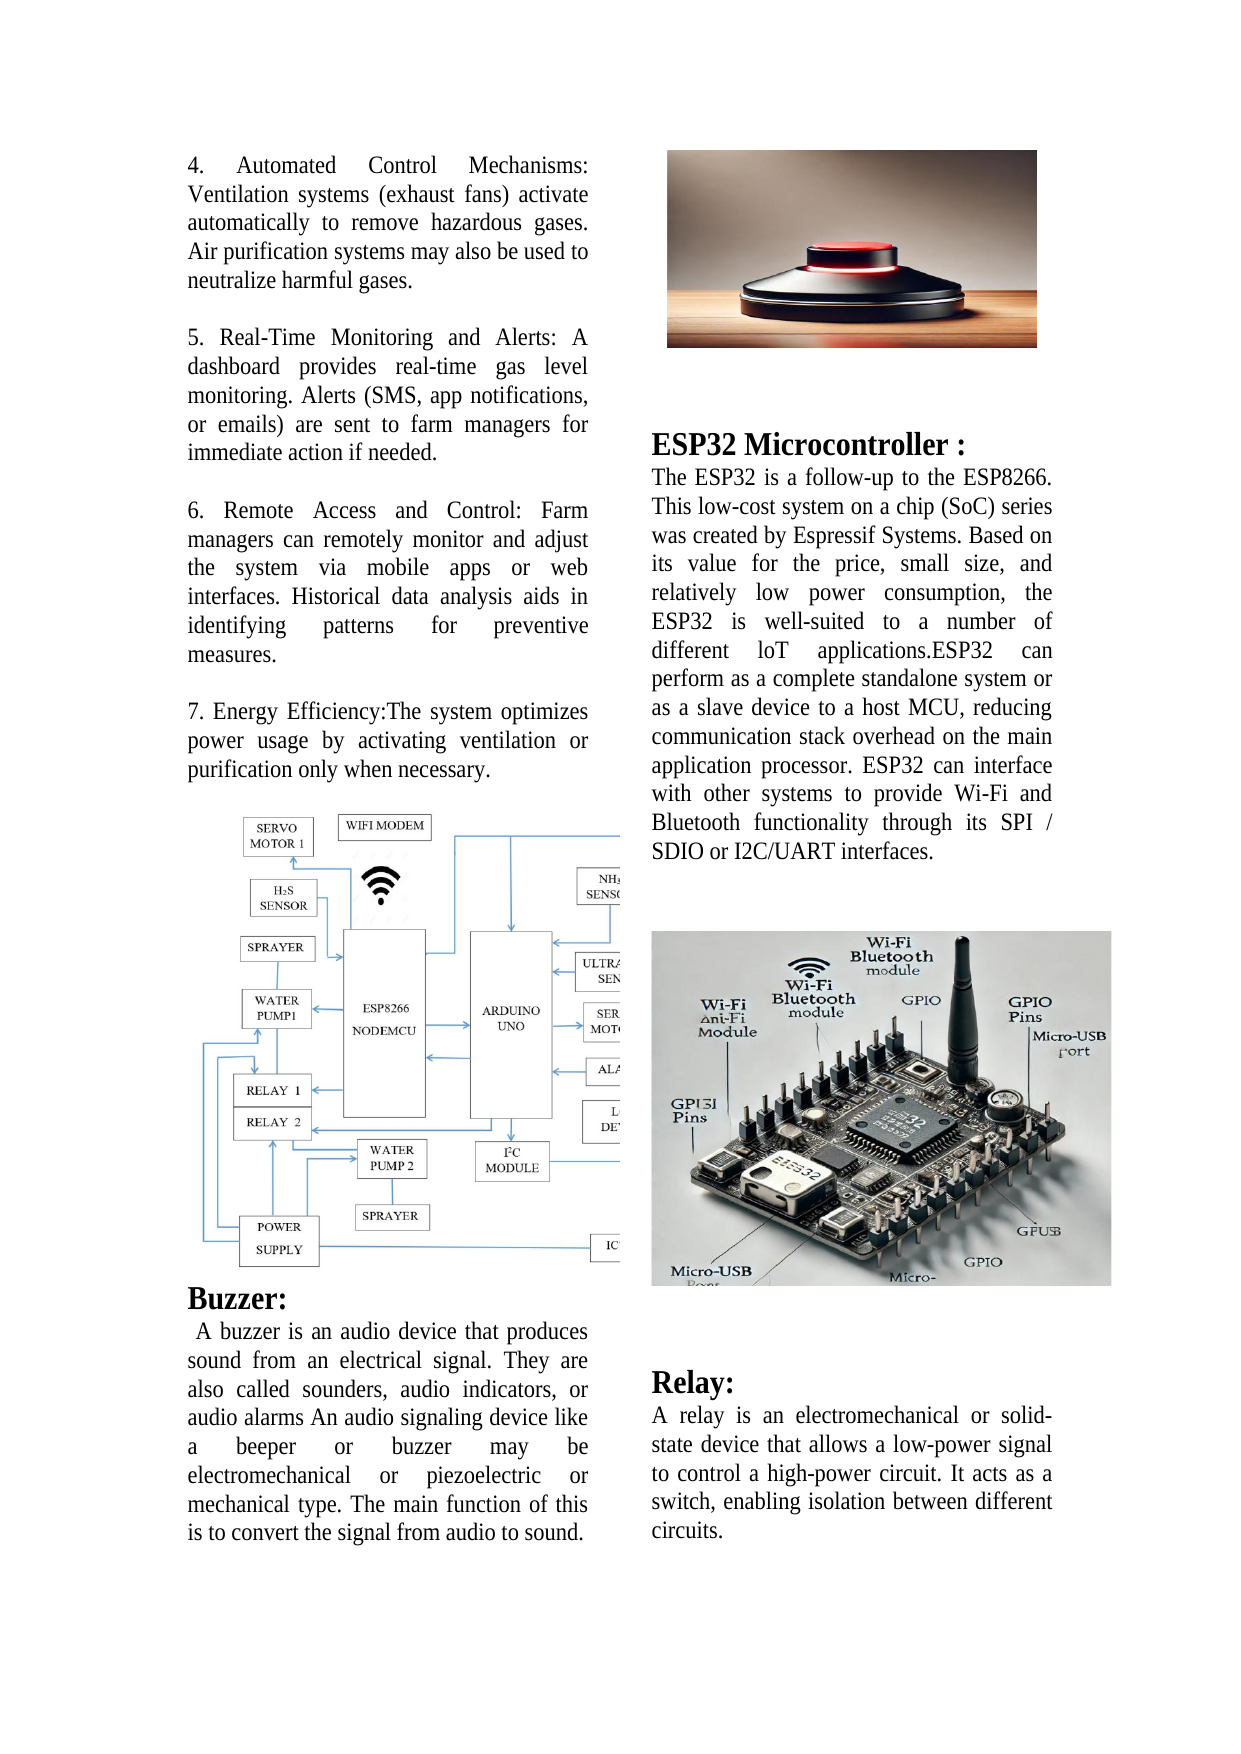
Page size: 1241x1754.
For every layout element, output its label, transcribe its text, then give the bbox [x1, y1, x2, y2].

text A relay is an electromechanical or solid-state device that allows a low-power signal to control a high-power circuit. It acts as a switch, enabling isolation between different circuits. [651, 1400, 1053, 1544]
text Buzzer: [187, 1278, 589, 1316]
picture [667, 150, 1037, 348]
picture [187, 811, 620, 1278]
picture [651, 931, 1112, 1286]
text 6. Remote Access and Control: Farm managers can remotely monitor and adjust the system via mobile apps or web interfaces. Historical data analysis aids in identifying patterns for preventive measures. [187, 495, 589, 667]
text The ESP32 is a follow-up to the ESP8266. This low-cost system on a chip (SoC) series was created by Espressif Systems. Based on its value for the price, small size, and relatively low power consumption, the ESP32 is well-suited to a number of different loT applications.ESP32 can perform as a complete standalone system or as a slave device to a host MCU, reducing communication stack overhead on the main application processor. ESP32 can interface with other systems to provide Wi-Fi and Bluetooth functionality through its SPI / SDIO or I2C/UART interfaces. [651, 462, 1053, 865]
text 7. Energy Efficiency:The system optimizes power usage by activating ventilation or purification only when necessary. [187, 696, 589, 782]
text A buzzer is an audio device that produces sound from an electrical signal. They are also called sounders, audio indicators, or audio alarms An audio signaling device like a beeper or buzzer may be electromechanical or piezoelectric or mechanical type. The main function of this is to convert the signal from audio to sound. [187, 1316, 589, 1546]
text Relay: [651, 1362, 1053, 1400]
text 5. Real-Time Monitoring and Alerts: A dashboard provides real-time gas level monitoring. Alerts (SMS, app notifications, or emails) are sent to farm managers for immediate action if needed. [187, 322, 589, 466]
text 4. Automated Control Mechanisms: Ventilation systems (exhaust fans) activate automatically to remove hazardous gases. Air purification systems may also be used to neutralize harmful gases. [187, 150, 589, 294]
text ESP32 Microcontroller : [651, 424, 1053, 462]
